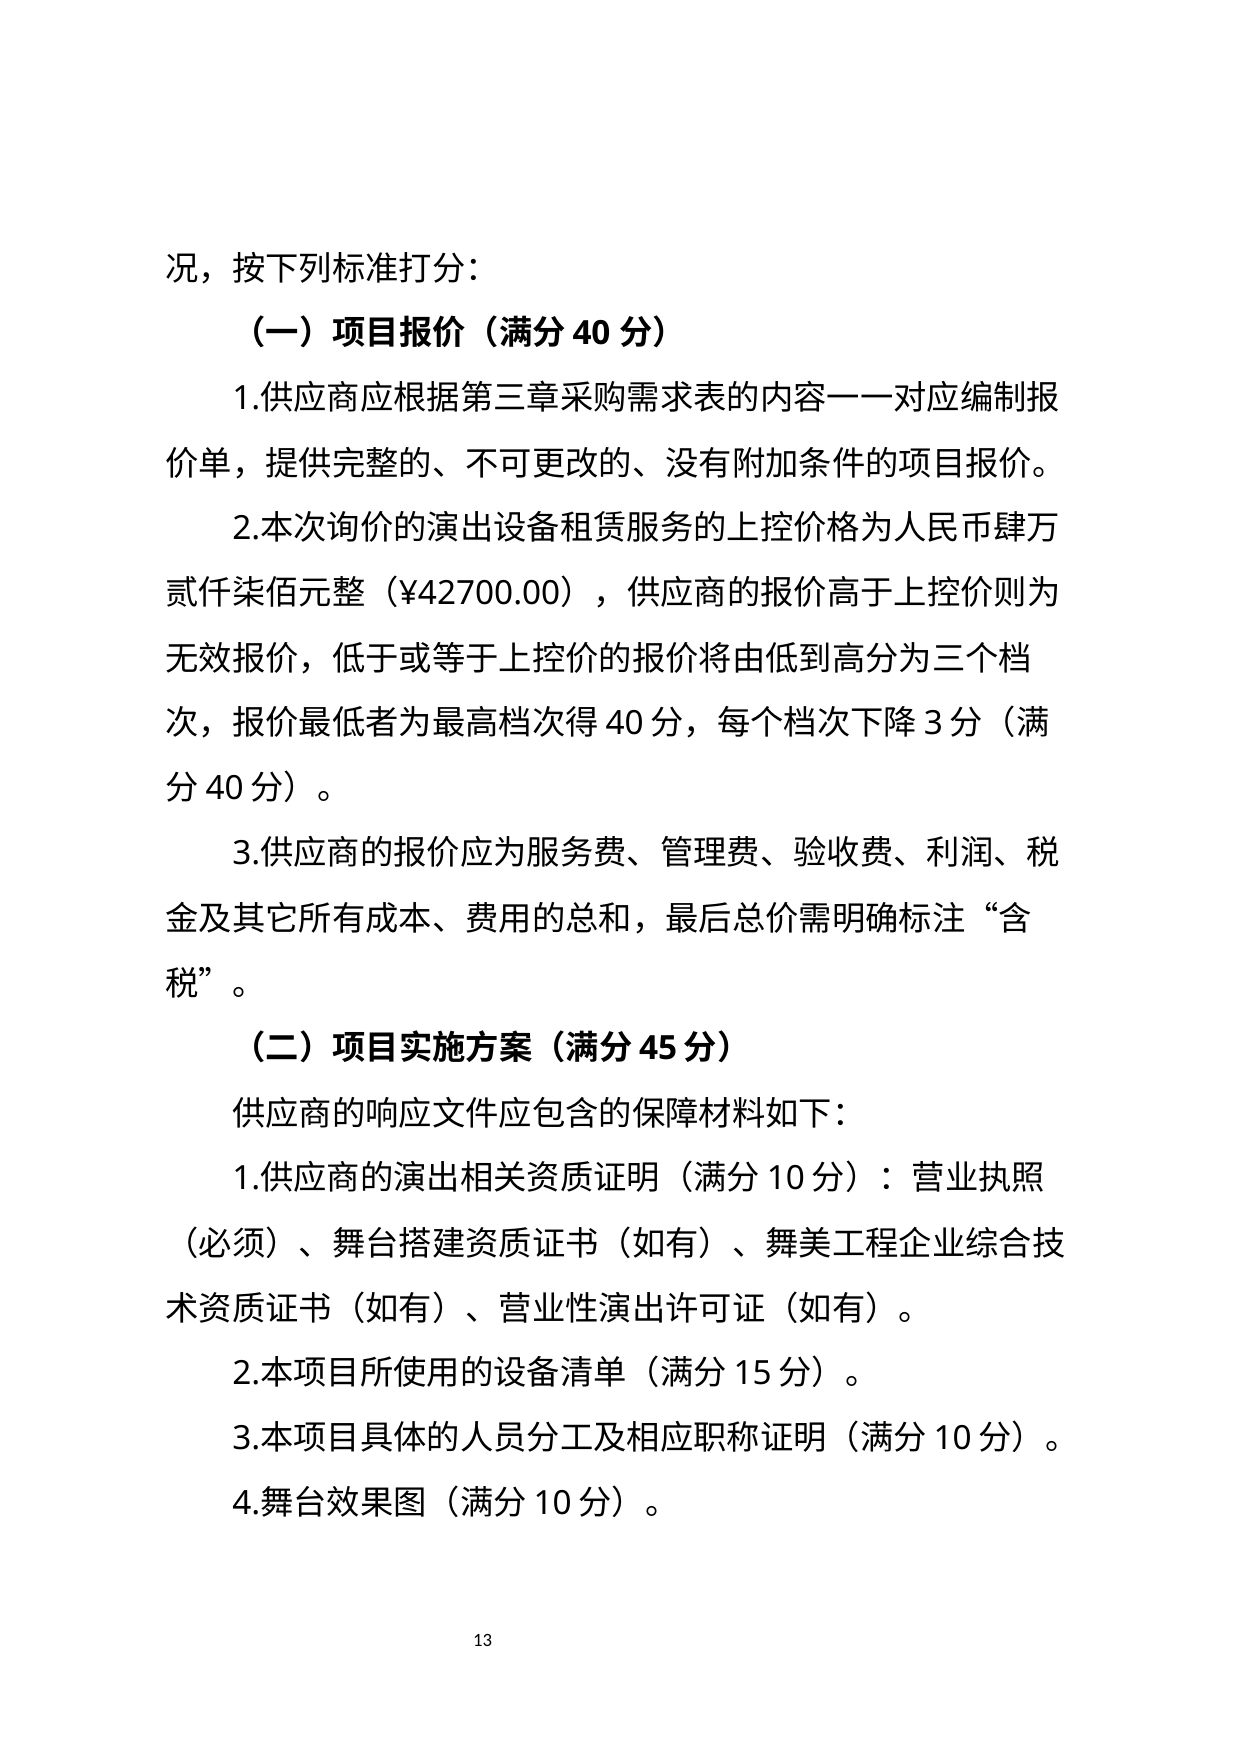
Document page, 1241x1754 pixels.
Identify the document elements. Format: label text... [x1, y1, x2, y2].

list 2.本次询价的演出设备租赁服务的上控价格为人民币肆万贰仟柒佰元整（¥42700.00），供应商的报价高于上控价则为无效报价，低于或等于上控价的报价将由低到高分为三个档次，报价最低者为最高档次得40分，每个档次下降3分（满分40分）。 [165, 493, 1081, 818]
list 3.供应商的报价应为服务费、管理费、验收费、利润、税金及其它所有成本、费用的总和，最后总价需明确标注“含税”。 [165, 818, 1081, 1013]
list （二）项目实施方案（满分45分） [165, 1013, 1081, 1078]
list （一）项目报价（满分40 分） [165, 298, 1081, 363]
list 1.供应商的演出相关资质证明（满分10分）：营业执照（必须）、舞台搭建资质证书（如有）、舞美工程企业综合技术资质证书（如有）、营业性演出许可证（如有）。 [165, 1143, 1081, 1338]
list 供应商的响应文件应包含的保障材料如下： [165, 1078, 1081, 1143]
list 4.舞台效果图（满分10分）。 [165, 1468, 1081, 1533]
list 1.供应商应根据第三章采购需求表的内容一一对应编制报价单，提供完整的、不可更改的、没有附加条件的项目报价。 [165, 363, 1081, 493]
list 2.本项目所使用的设备清单（满分15分）。 [165, 1338, 1081, 1403]
list 3.本项目具体的人员分工及相应职称证明（满分10分）。 [165, 1403, 1081, 1468]
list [165, 233, 1081, 298]
